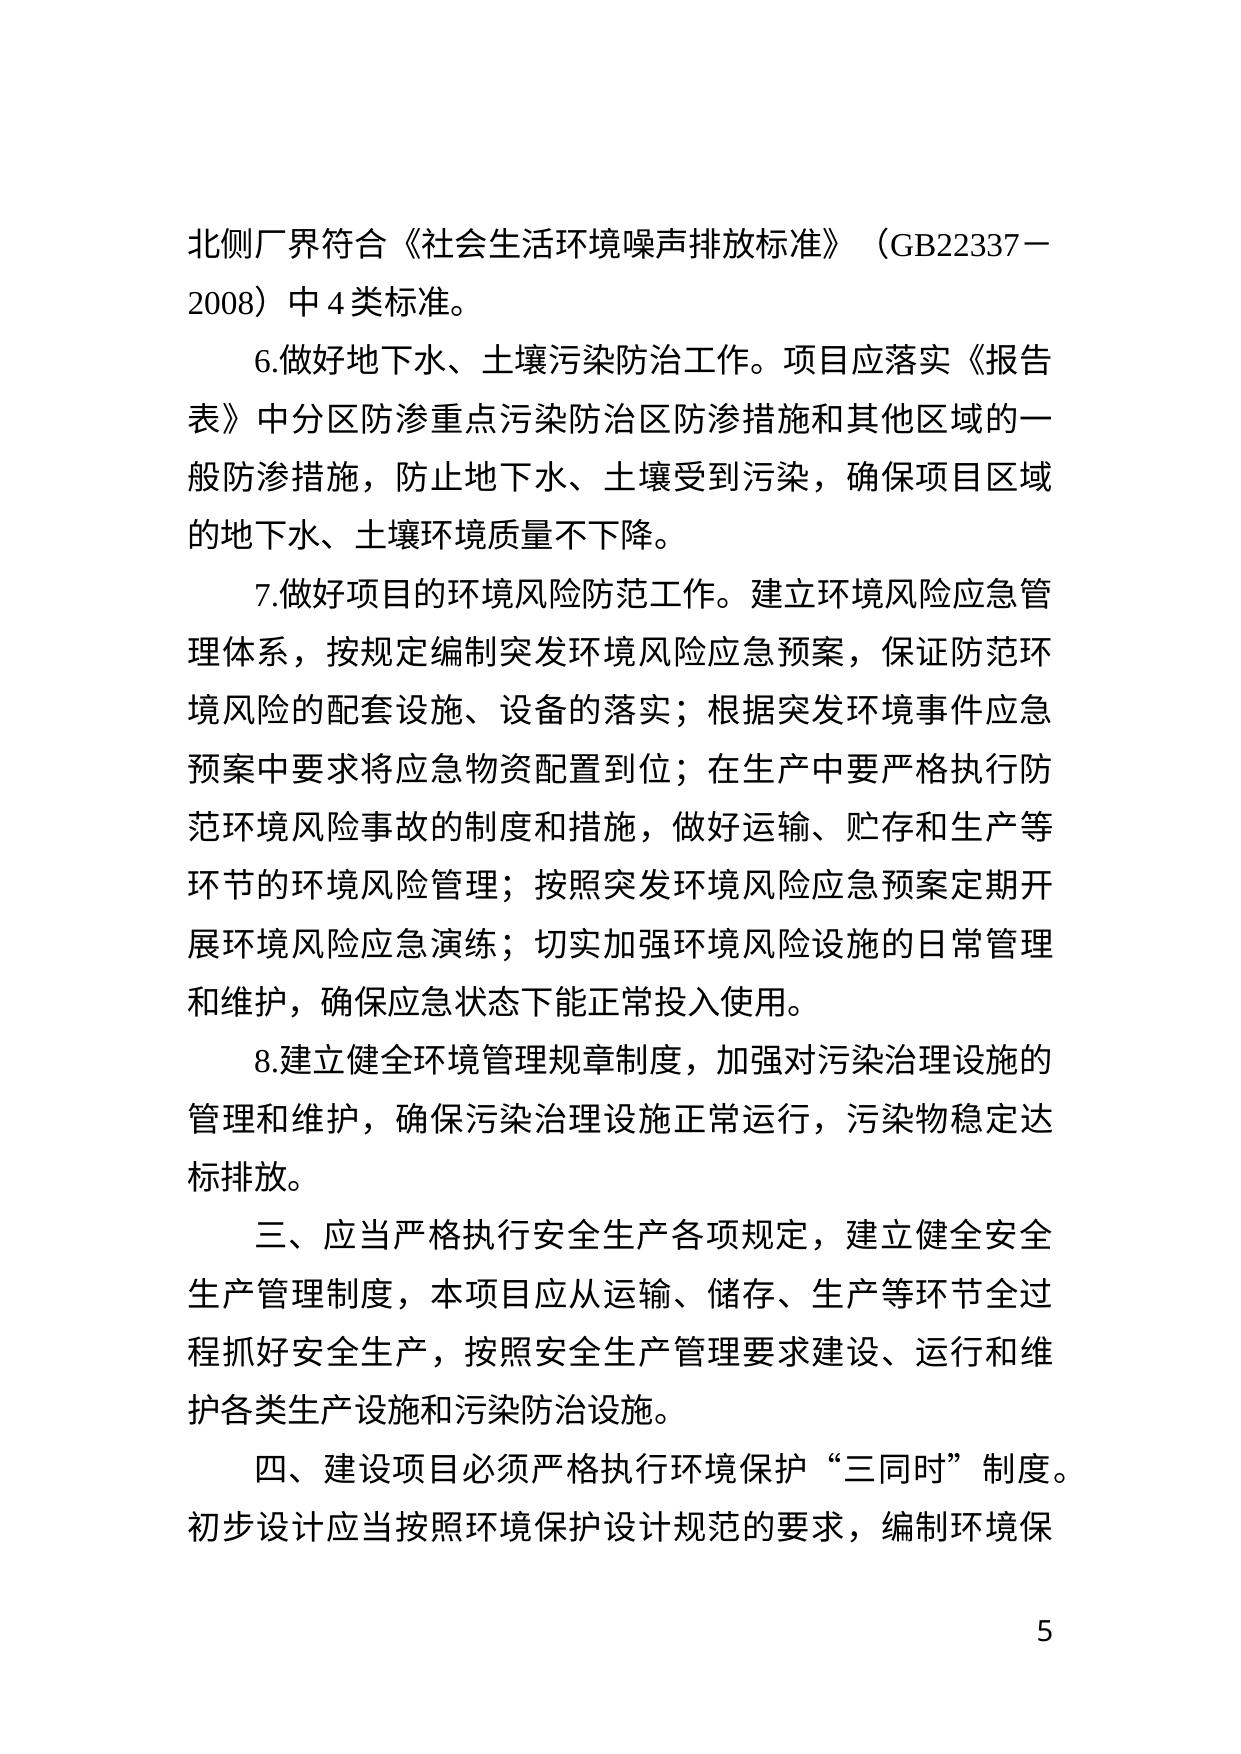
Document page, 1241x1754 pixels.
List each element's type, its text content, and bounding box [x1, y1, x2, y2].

text 三、应当严格执行安全生产各项规定，建立健全安全生产管理制度，本项目应从运输、储存、生产等环节全过程抓好安全生产，按照安全生产管理要求建设、运行和维护各类生产设施和污染防治设施。 [187, 1201, 1053, 1434]
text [187, 209, 1053, 326]
text 6.做好地下水、土壤污染防治工作。项目应落实《报告表》中分区防渗重点污染防治区防渗措施和其他区域的一般防渗措施，防止地下水、土壤受到污染，确保项目区域的地下水、土壤环境质量不下降。 [187, 326, 1053, 559]
text 8.建立健全环境管理规章制度，加强对污染治理设施的管理和维护，确保污染治理设施正常运行，污染物稳定达标排放。 [187, 1026, 1053, 1201]
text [187, 1434, 1053, 1551]
text 7.做好项目的环境风险防范工作。建立环境风险应急管理体系，按规定编制突发环境风险应急预案，保证防范环境风险的配套设施、设备的落实；根据突发环境事件应急预案中要求将应急物资配置到位；在生产中要严格执行防范环境风险事故的制度和措施，做好运输、贮存和生产等环节的环境风险管理；按照突发环境风险应急预案定期开展环境风险应急演练；切实加强环境风险设施的日常管理和维护，确保应急状态下能正常投入使用。 [187, 559, 1053, 1026]
